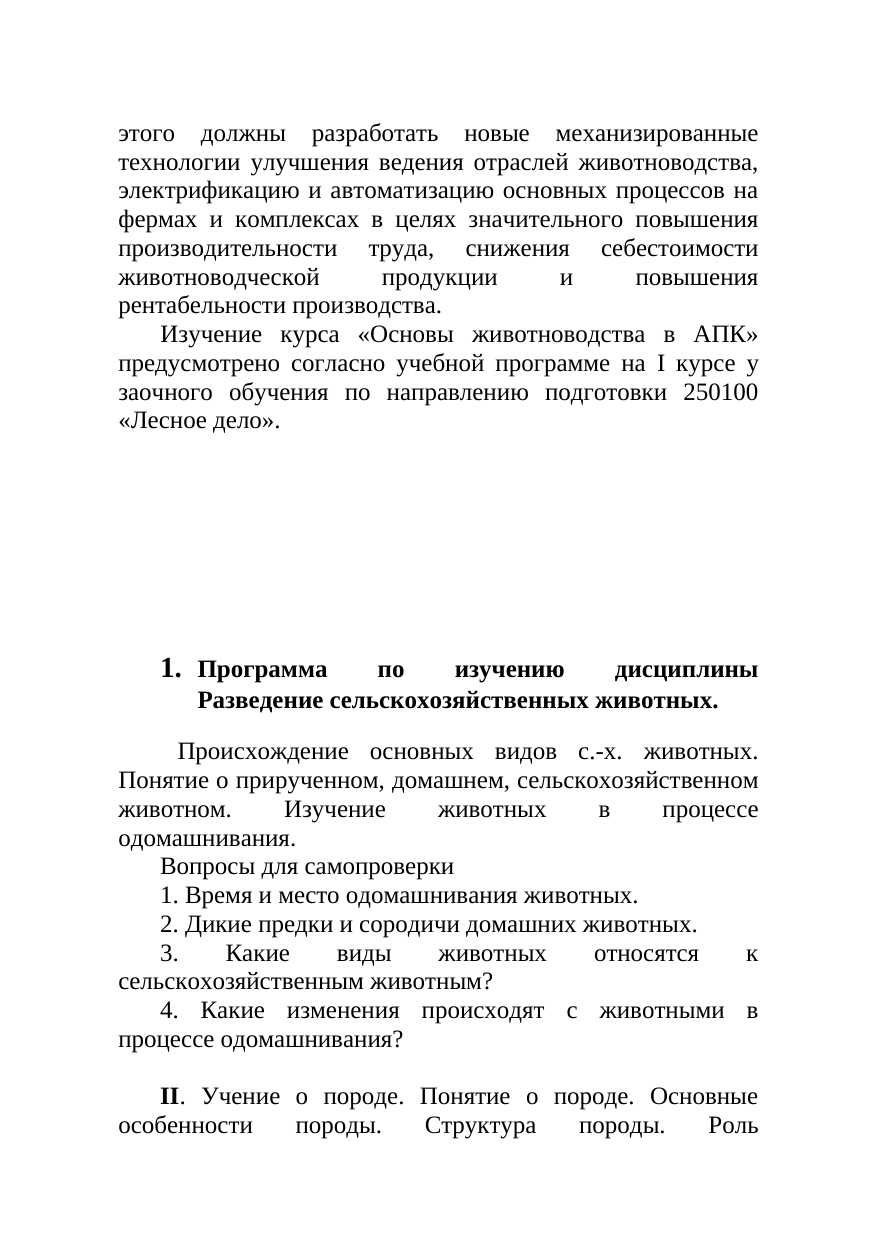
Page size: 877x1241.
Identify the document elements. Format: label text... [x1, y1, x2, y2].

text 1. Время и место одомашнивания животных. [118, 880, 759, 909]
list Программа по изучению дисциплины Разведение сельскохозяйственных животных. [160, 650, 759, 714]
text Вопросы для самопроверки [118, 851, 759, 880]
text 3. Какие виды животных относятся к сельскохозяйственным животным? [118, 938, 759, 995]
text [118, 118, 759, 319]
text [118, 1081, 759, 1139]
text 4. Какие изменения происходят с животными в процессе одомашнивания? [118, 995, 759, 1053]
text Изучение курса «Основы животноводства в АПК» предусмотрено согласно учебной программе на I курсе у заочного обучения по направлению подготовки 250100 «Лесное дело». [118, 319, 759, 434]
text Происхождение основных видов с.-х. животных. Понятие о прирученном, домашнем, сельскохозяйственном животном. Изучение животных в процессе одомашнивания. [118, 736, 759, 851]
text 2. Дикие предки и сородичи домашних животных. [118, 909, 759, 938]
